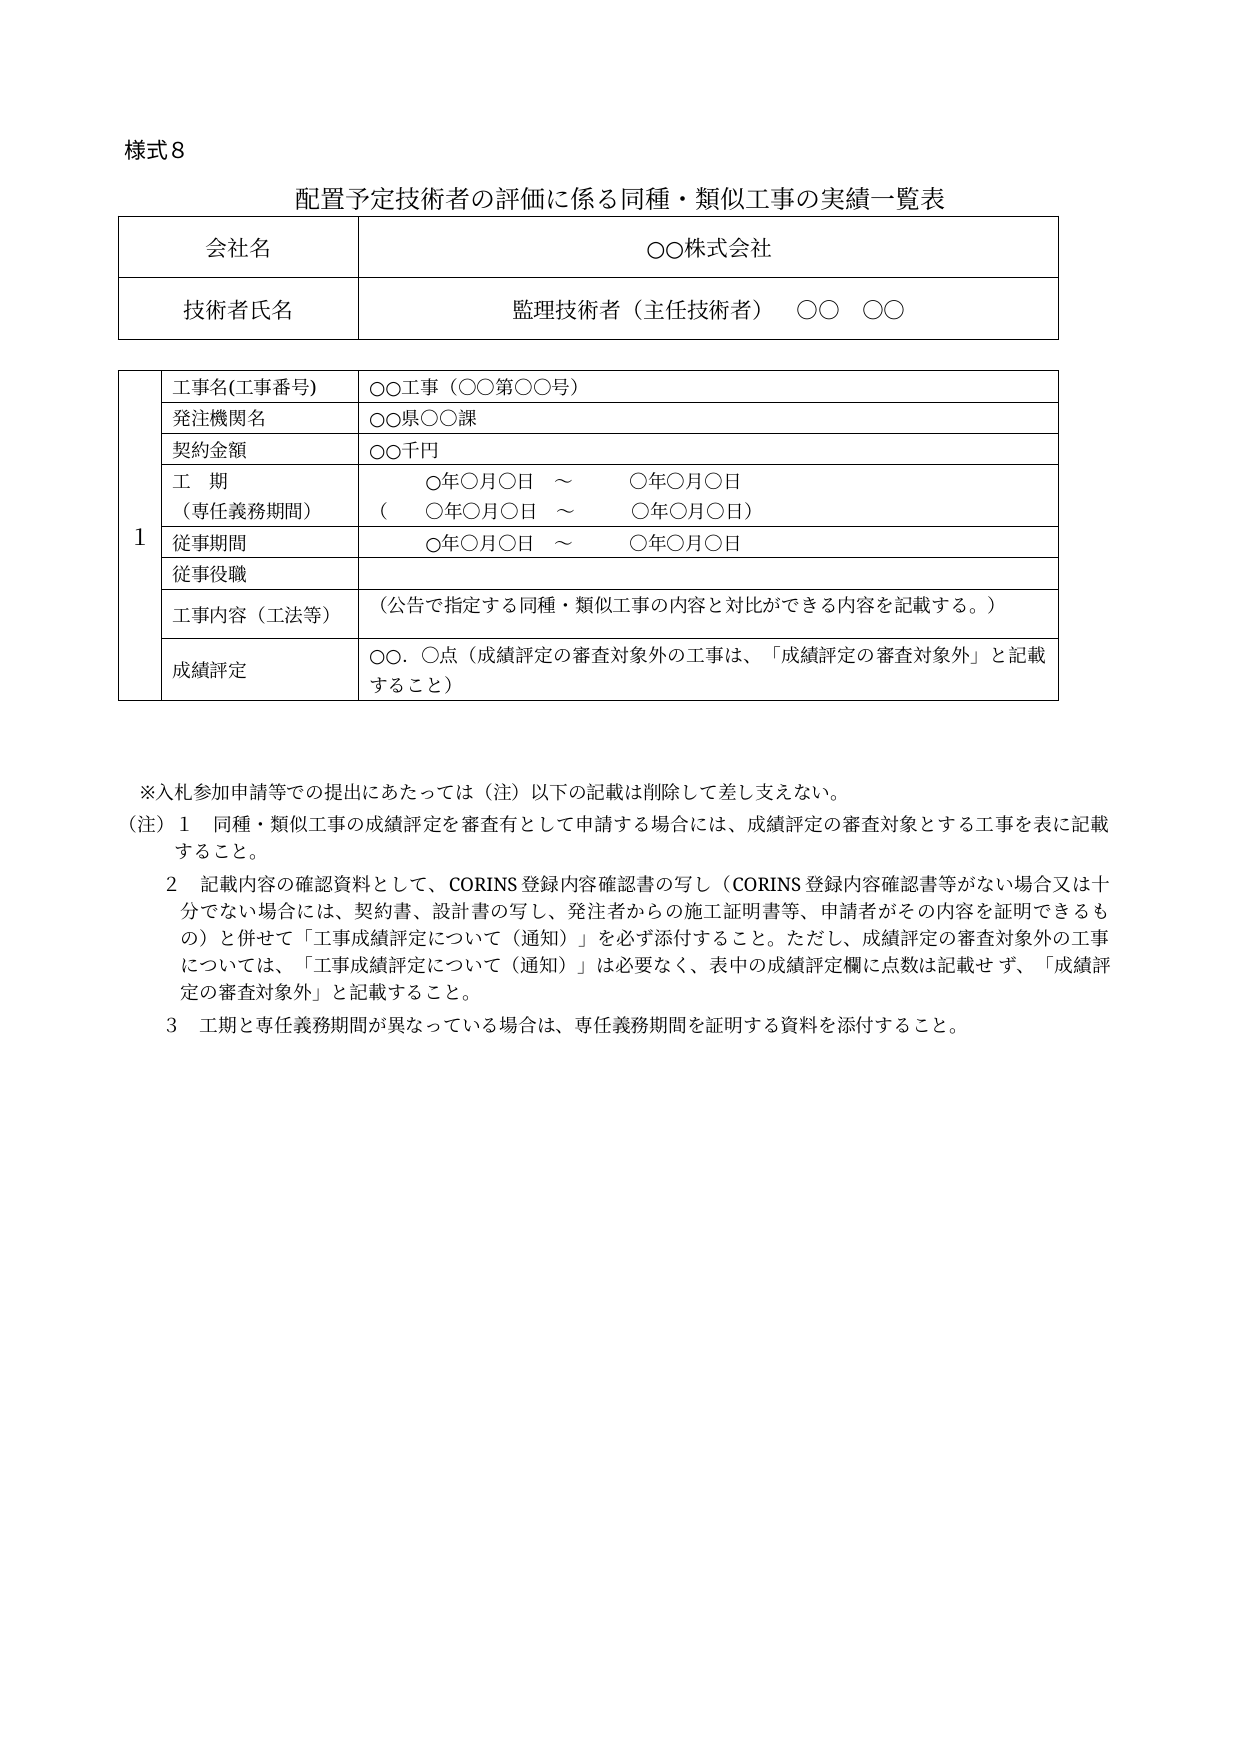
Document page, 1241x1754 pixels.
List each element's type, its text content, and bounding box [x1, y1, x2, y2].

table_cell 技術者氏名 [119, 278, 358, 339]
text ※入札参加申請等での提出にあたっては（注）以下の記載は削除して差し支えない。 [140, 777, 1122, 804]
table_cell 成績評定 [162, 639, 358, 700]
table_cell （公告で指定する同種・類似工事の内容と対比ができる内容を記載する。） [359, 590, 1058, 638]
table_cell 従事役職 [162, 558, 358, 589]
text 配置予定技術者の評価に係る同種・類似工事の実績一覧表 [118, 179, 1122, 216]
table_header １ [119, 371, 161, 700]
table_header ○○工事（○○第○○号） [359, 371, 1058, 402]
table_cell ○○県○○課 [359, 403, 1058, 433]
table_cell [359, 558, 1058, 589]
table_cell ○年○月○日 ～ ○年○月○日 [359, 527, 1058, 557]
table_cell 契約金額 [162, 434, 358, 464]
table_cell 監理技術者（主任技術者） ○○ ○○ [359, 278, 1058, 339]
table_cell ○年○月○日 ～ ○年○月○日 （ ○年○月○日 ～ ○年○月○日） [359, 465, 1058, 526]
table_cell 工 期 （専任義務期間） [162, 465, 358, 526]
text （注）１ 同種・類似工事の成績評定を審査有として申請する場合には、成績評定の審査対象とする工事を表に記載すること。 [118, 810, 1111, 864]
table_cell ○○千円 [359, 434, 1058, 464]
table_header 会社名 [119, 217, 358, 277]
table_cell ○○．○点（成績評定の審査対象外の工事は、「成績評定の審査対象外」と記載すること） [359, 639, 1058, 700]
table_header 工事名(工事番号) [162, 371, 358, 402]
table_header ○○株式会社 [359, 217, 1058, 277]
text 様式８ [118, 119, 1146, 179]
text ３ 工期と専任義務期間が異なっている場合は、専任義務期間を証明する資料を添付すること。 [162, 1011, 1111, 1038]
text ２ 記載内容の確認資料として、CORINS登録内容確認書の写し（CORINS登録内容確認書等がない場合又は十分でない場合には、契約書、設計書の写し、発注者からの施工証明書等、申請者がその内容を証明できるもの）と併せて「工事成績評定について（通知）」を必ず添付すること。ただし、成績評定の審査対象外の工事については、「工事成績評定について（通知）」は必要なく、表中の成績評定欄に点数は記載せず、「成績評定の審査対象外」と記載すること。 [162, 870, 1111, 1005]
table_cell 発注機関名 [162, 403, 358, 433]
table_cell 従事期間 [162, 527, 358, 557]
table_cell 工事内容（工法等） [162, 590, 358, 638]
